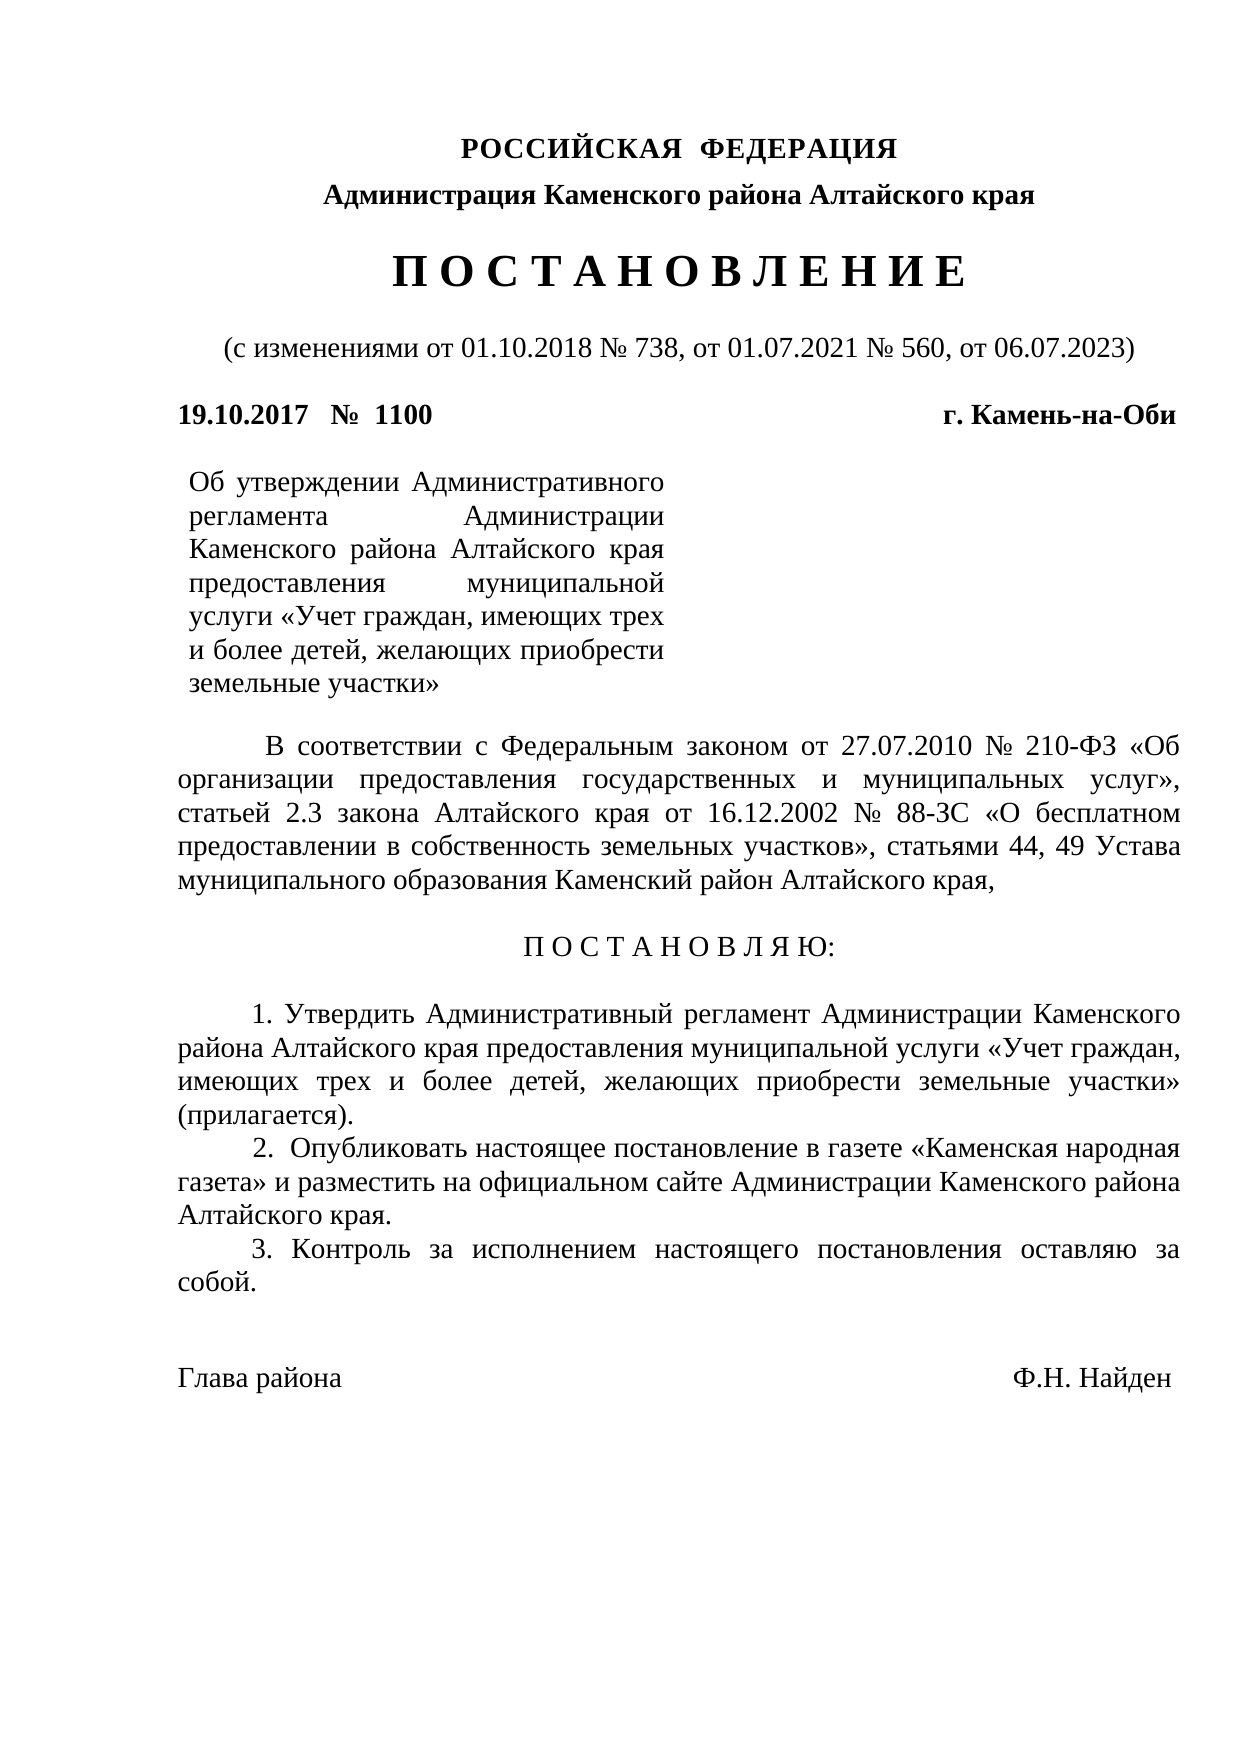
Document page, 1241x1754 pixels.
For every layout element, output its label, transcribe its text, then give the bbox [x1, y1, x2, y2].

text 19.10.2017 № 1100 г. Камень-на-Оби [177, 397, 1181, 431]
table_header Об утверждении Административного регламента Администрации Каменского района Алтайского края предоставления муниципальной услуги «Учет граждан, имеющих трех и более детей, желающих приобрести земельные участки» [177, 431, 684, 699]
text В соответствии с Федеральным законом от 27.07.2010 № 210-ФЗ «Об организации предоставления государственных и муниципальных услуг», статьей 2.3 закона Алтайского края от 16.12.2002 № 88-ЗС «О бесплатном предоставлении в собственность земельных участков», статьями 44, 49 Устава муниципального образования Каменский район Алтайского края, [177, 728, 1181, 896]
text П О С Т А Н О В Л Е Н И Е [177, 244, 1181, 297]
text П О С Т А Н О В Л Я Ю: [177, 929, 1181, 963]
text 3. Контроль за исполнением настоящего постановления оставляю за собой. [177, 1231, 1181, 1298]
text 1. Утвердить Административный регламент Администрации Каменского района Алтайского края предоставления муниципальной услуги «Учет граждан, имеющих трех и более детей, желающих приобрести земельные участки» (прилагается). [177, 996, 1181, 1130]
text (с изменениями от 01.10.2018 № 738, от 01.07.2021 № 560, от 06.07.2023) [177, 330, 1181, 364]
text Администрация Каменского района Алтайского края [177, 177, 1181, 210]
text РОССИЙСКАЯ ФЕДЕРАЦИЯ [177, 131, 1181, 177]
text 2. Опубликовать настоящее постановление в газете «Каменская народная газета» и разместить на официальном сайте Администрации Каменского района Алтайского края. [177, 1130, 1181, 1231]
text Глава района Ф.Н. Найден [177, 1360, 1181, 1394]
